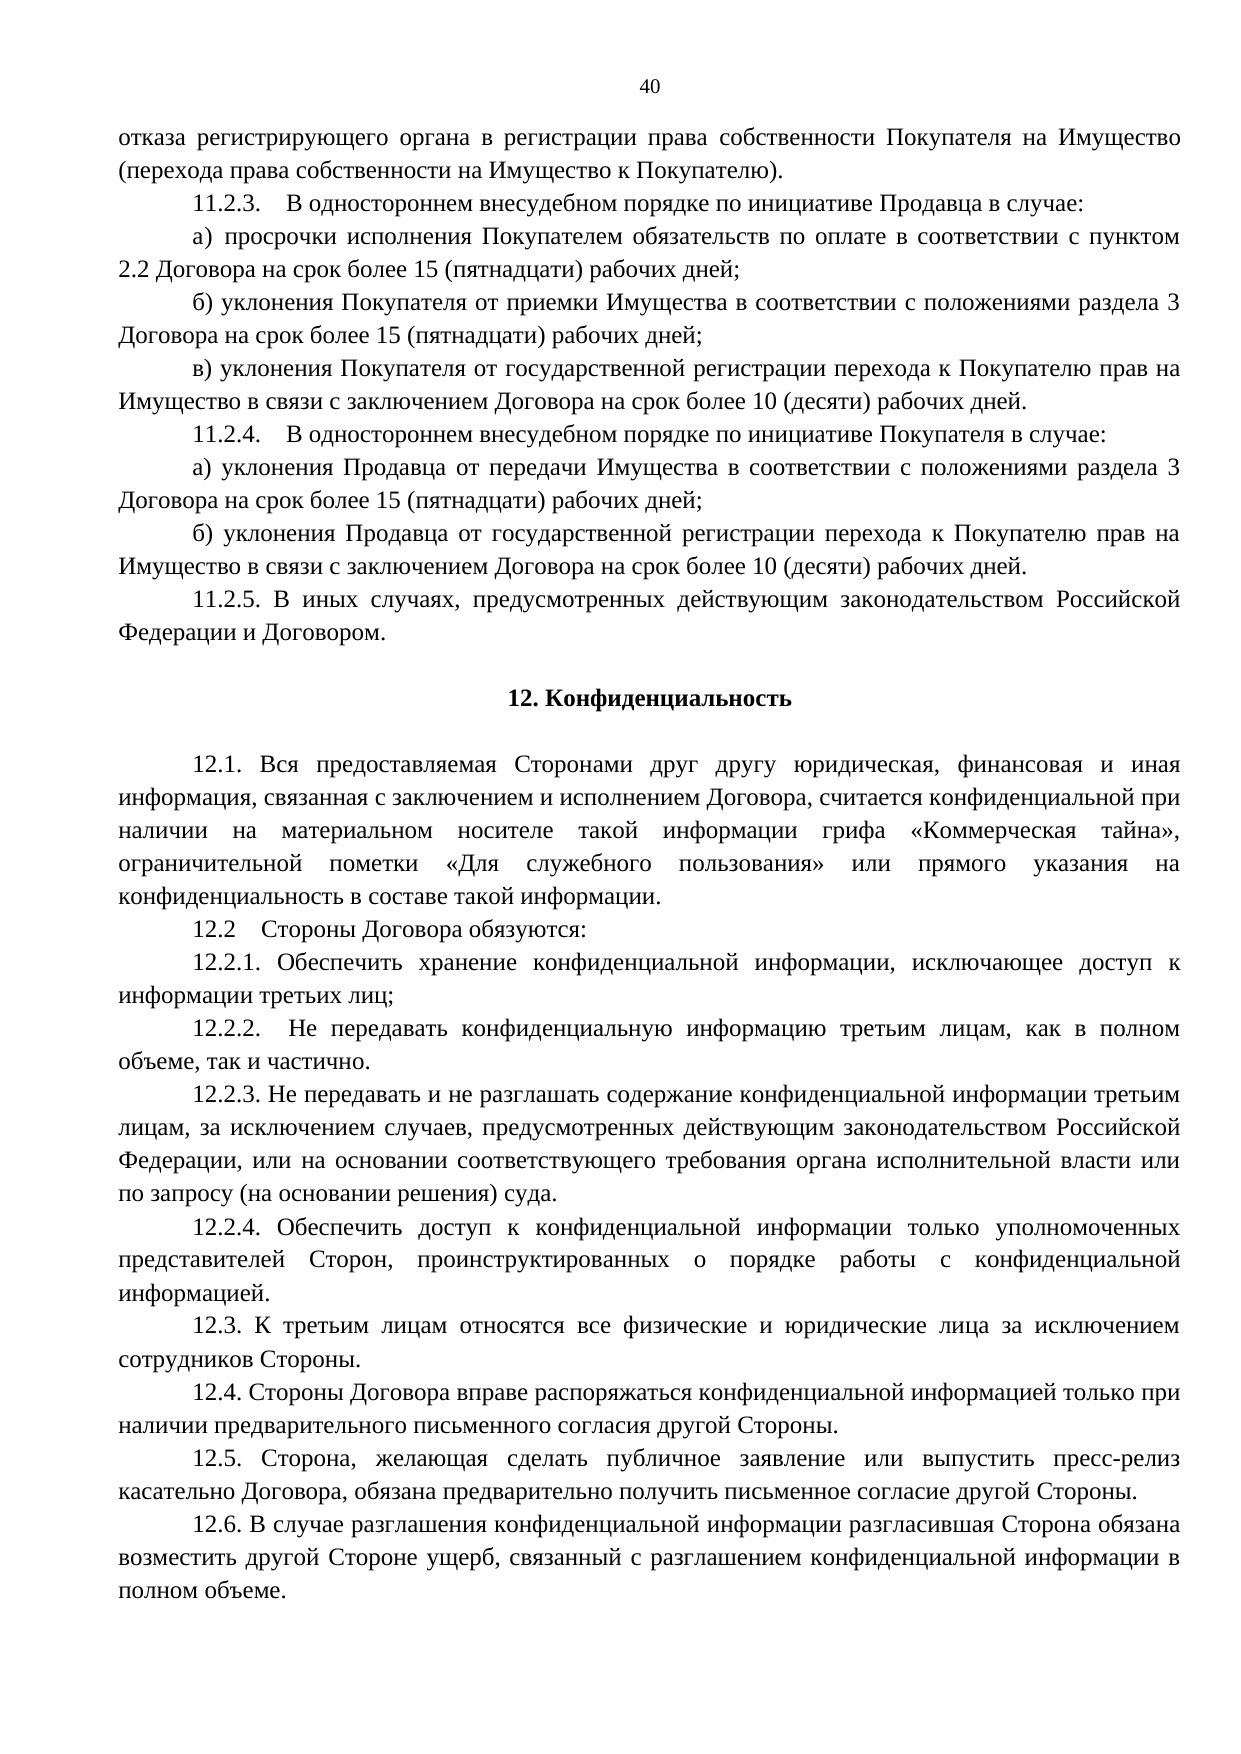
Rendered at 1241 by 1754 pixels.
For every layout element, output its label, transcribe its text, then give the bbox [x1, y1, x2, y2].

text б) уклонения Покупателя от приемки Имущества в соответствии с положениями раздела 3 Договора на срок более 15 (пятнадцати) рабочих дней; [118, 287, 1181, 349]
text 12.2.1. Обеспечить хранение конфиденциальной информации, исключающее доступ к информации третьих лиц; [118, 947, 1181, 1009]
text 12.2 Стороны Договора обязуются: [118, 914, 1181, 943]
text 12.2.2. Не передавать конфиденциальную информацию третьим лицам, как в полном объеме, так и частично. [118, 1013, 1181, 1075]
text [118, 122, 1181, 184]
text 12.4. Стороны Договора вправе распоряжаться конфиденциальной информацией только при наличии предварительного письменного согласия другой Стороны. [118, 1377, 1181, 1438]
list Конфиденциальность [118, 683, 1181, 712]
text 11.2.4. В одностороннем внесудебном порядке по инициативе Покупателя в случае: [118, 419, 1181, 448]
text 11.2.3. В одностороннем внесудебном порядке по инициативе Продавца в случае: [118, 188, 1181, 217]
text 12.2.4. Обеспечить доступ к конфиденциальной информации только уполномоченных представителей Сторон, проинструктированных о порядке работы с конфиденциальной информацией. [118, 1212, 1181, 1306]
text 12.6. В случае разглашения конфиденциальной информации разгласившая Сторона обязана возместить другой Стороне ущерб, связанный с разглашением конфиденциальной информации в полном объеме. [118, 1509, 1181, 1603]
text 12.5. Сторона, желающая сделать публичное заявление или выпустить пресс-релиз касательно Договора, обязана предварительно получить письменное согласие другой Стороны. [118, 1443, 1181, 1504]
text 11.2.5. В иных случаях, предусмотренных действующим законодательством Российской Федерации и Договором. [118, 584, 1181, 646]
text а) просрочки исполнения Покупателем обязательств по оплате в соответствии с пунктом 2.2 Договора на срок более 15 (пятнадцати) рабочих дней; [118, 221, 1181, 283]
text в) уклонения Покупателя от государственной регистрации перехода к Покупателю прав на Имущество в связи с заключением Договора на срок более 10 (десяти) рабочих дней. [118, 353, 1181, 415]
text 12.2.3. Не передавать и не разглашать содержание конфиденциальной информации третьим лицам, за исключением случаев, предусмотренных действующим законодательством Российской Федерации, или на основании соответствующего требования органа исполнительной власти или по запросу (на основании решения) суда. [118, 1079, 1181, 1207]
text 12.1. Вся предоставляемая Сторонами друг другу юридическая, финансовая и иная информация, связанная с заключением и исполнением Договора, считается конфиденциальной при наличии на материальном носителе такой информации грифа «Коммерческая тайна», ограничительной пометки «Для служебного пользования» или прямого указания на конфиденциальность в составе такой информации. [118, 749, 1181, 910]
text 12.3. К третьим лицам относятся все физические и юридические лица за исключением сотрудников Стороны. [118, 1311, 1181, 1372]
text а) уклонения Продавца от передачи Имущества в соответствии с положениями раздела 3 Договора на срок более 15 (пятнадцати) рабочих дней; [118, 452, 1181, 514]
text б) уклонения Продавца от государственной регистрации перехода к Покупателю прав на Имущество в связи с заключением Договора на срок более 10 (десяти) рабочих дней. [118, 518, 1181, 580]
